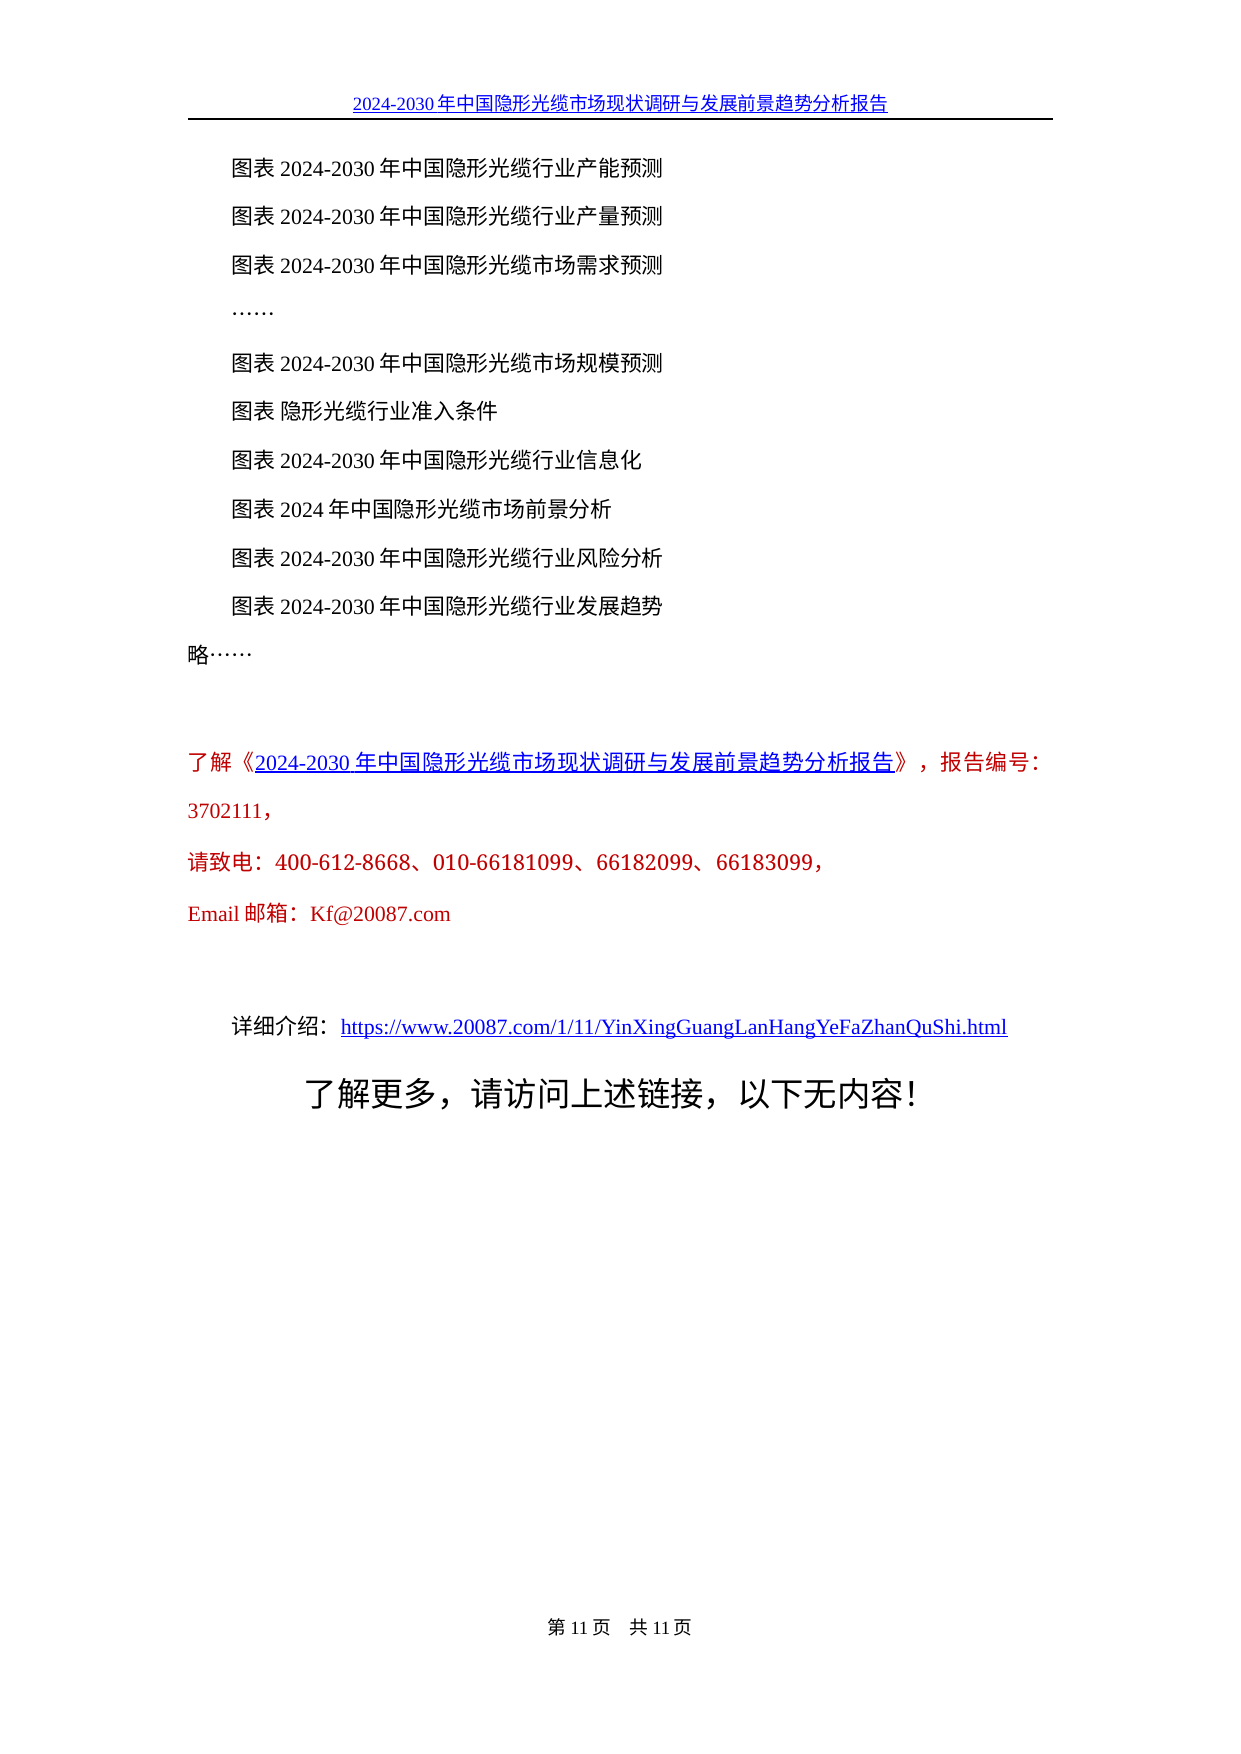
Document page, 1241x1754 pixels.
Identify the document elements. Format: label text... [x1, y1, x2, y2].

text 了解《2024-2030年中国隐形光缆市场现状调研与发展前景趋势分析报告》，报告编号：3702111， [187, 744, 1053, 825]
text 详细介绍：https://www.20087.com/1/11/YinXingGuangLanHangYeFaZhanQuShi.html [187, 1009, 1053, 1041]
text 请致电：400-612-8668、010-66181099、66182099、66183099， [187, 844, 1053, 877]
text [187, 150, 1053, 670]
title 了解更多，请访问上述链接，以下无内容！ [187, 1059, 1053, 1124]
text Email邮箱：Kf@20087.com [187, 896, 1053, 928]
